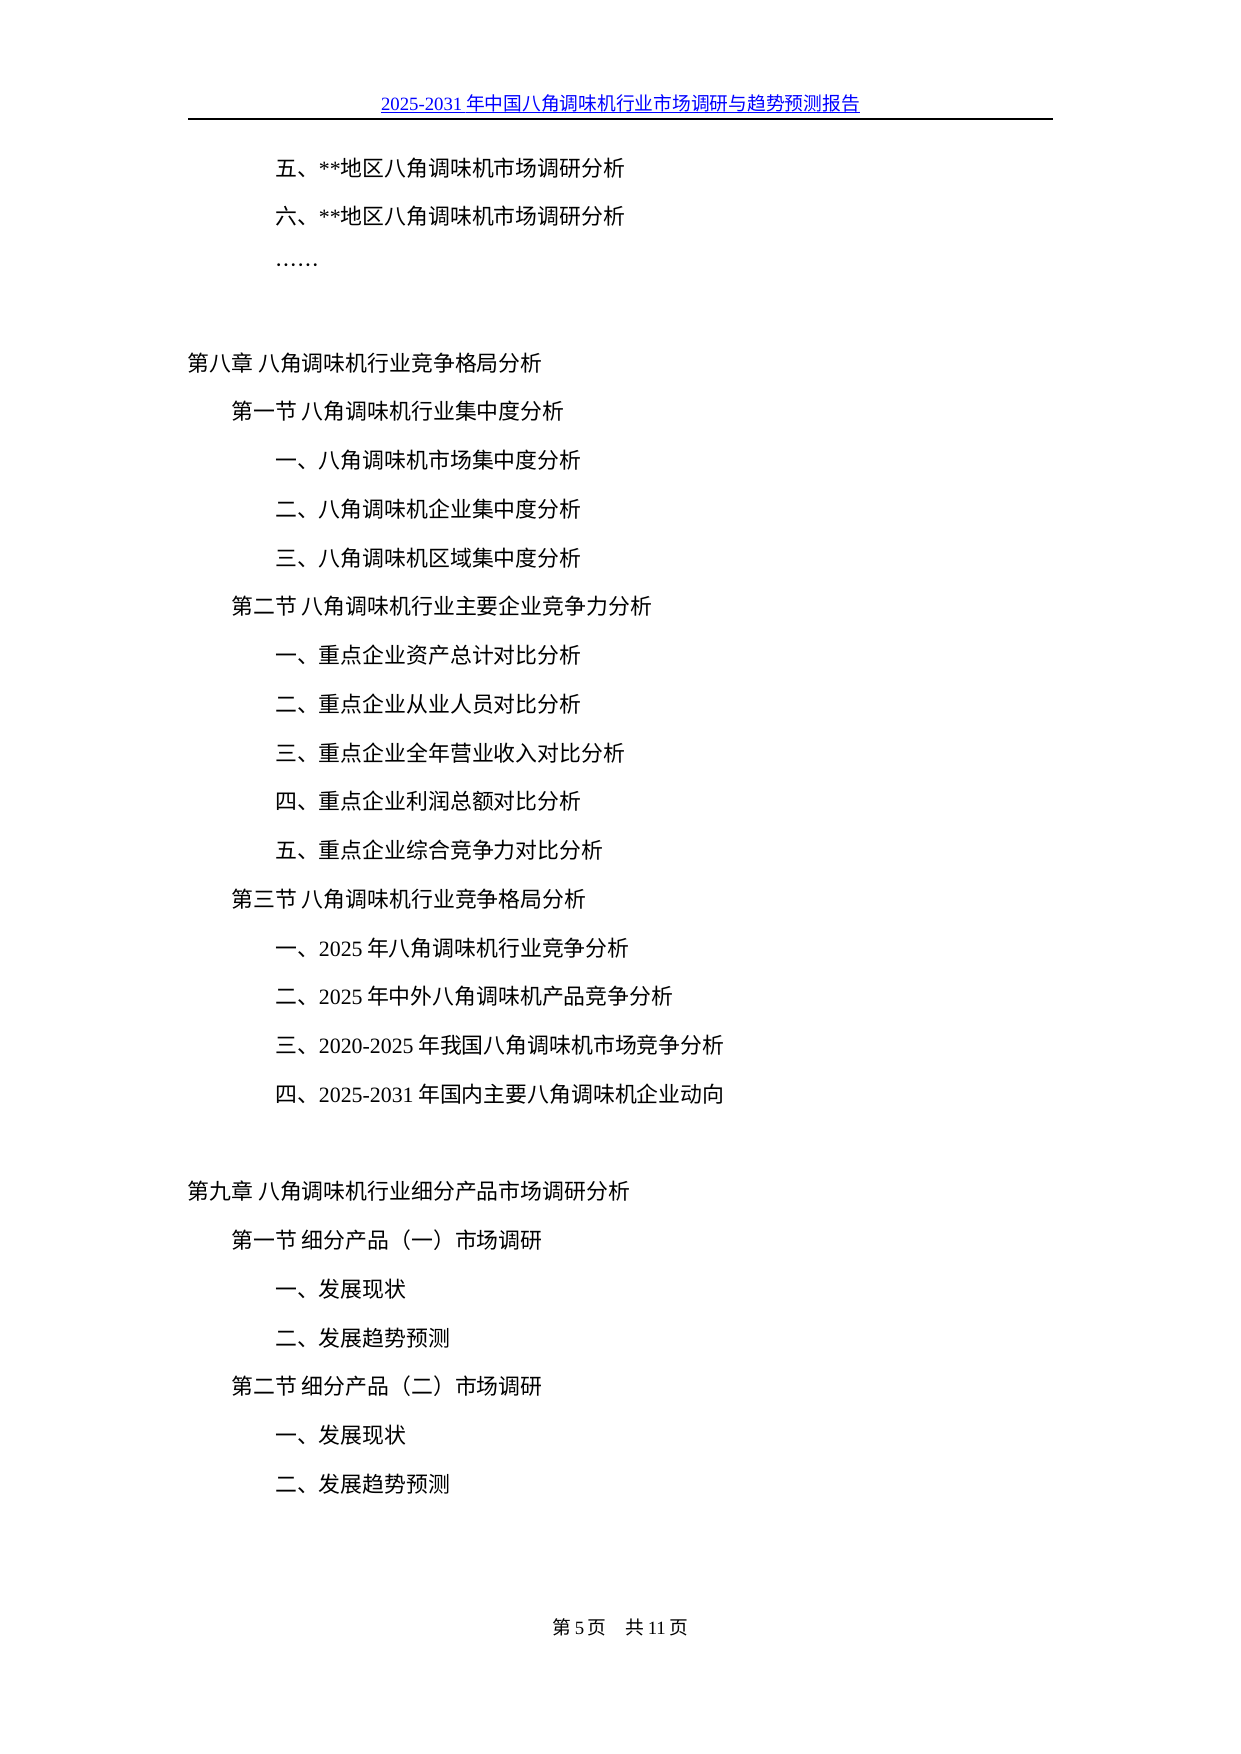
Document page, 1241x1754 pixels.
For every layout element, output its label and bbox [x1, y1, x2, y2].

text [187, 150, 1053, 1499]
